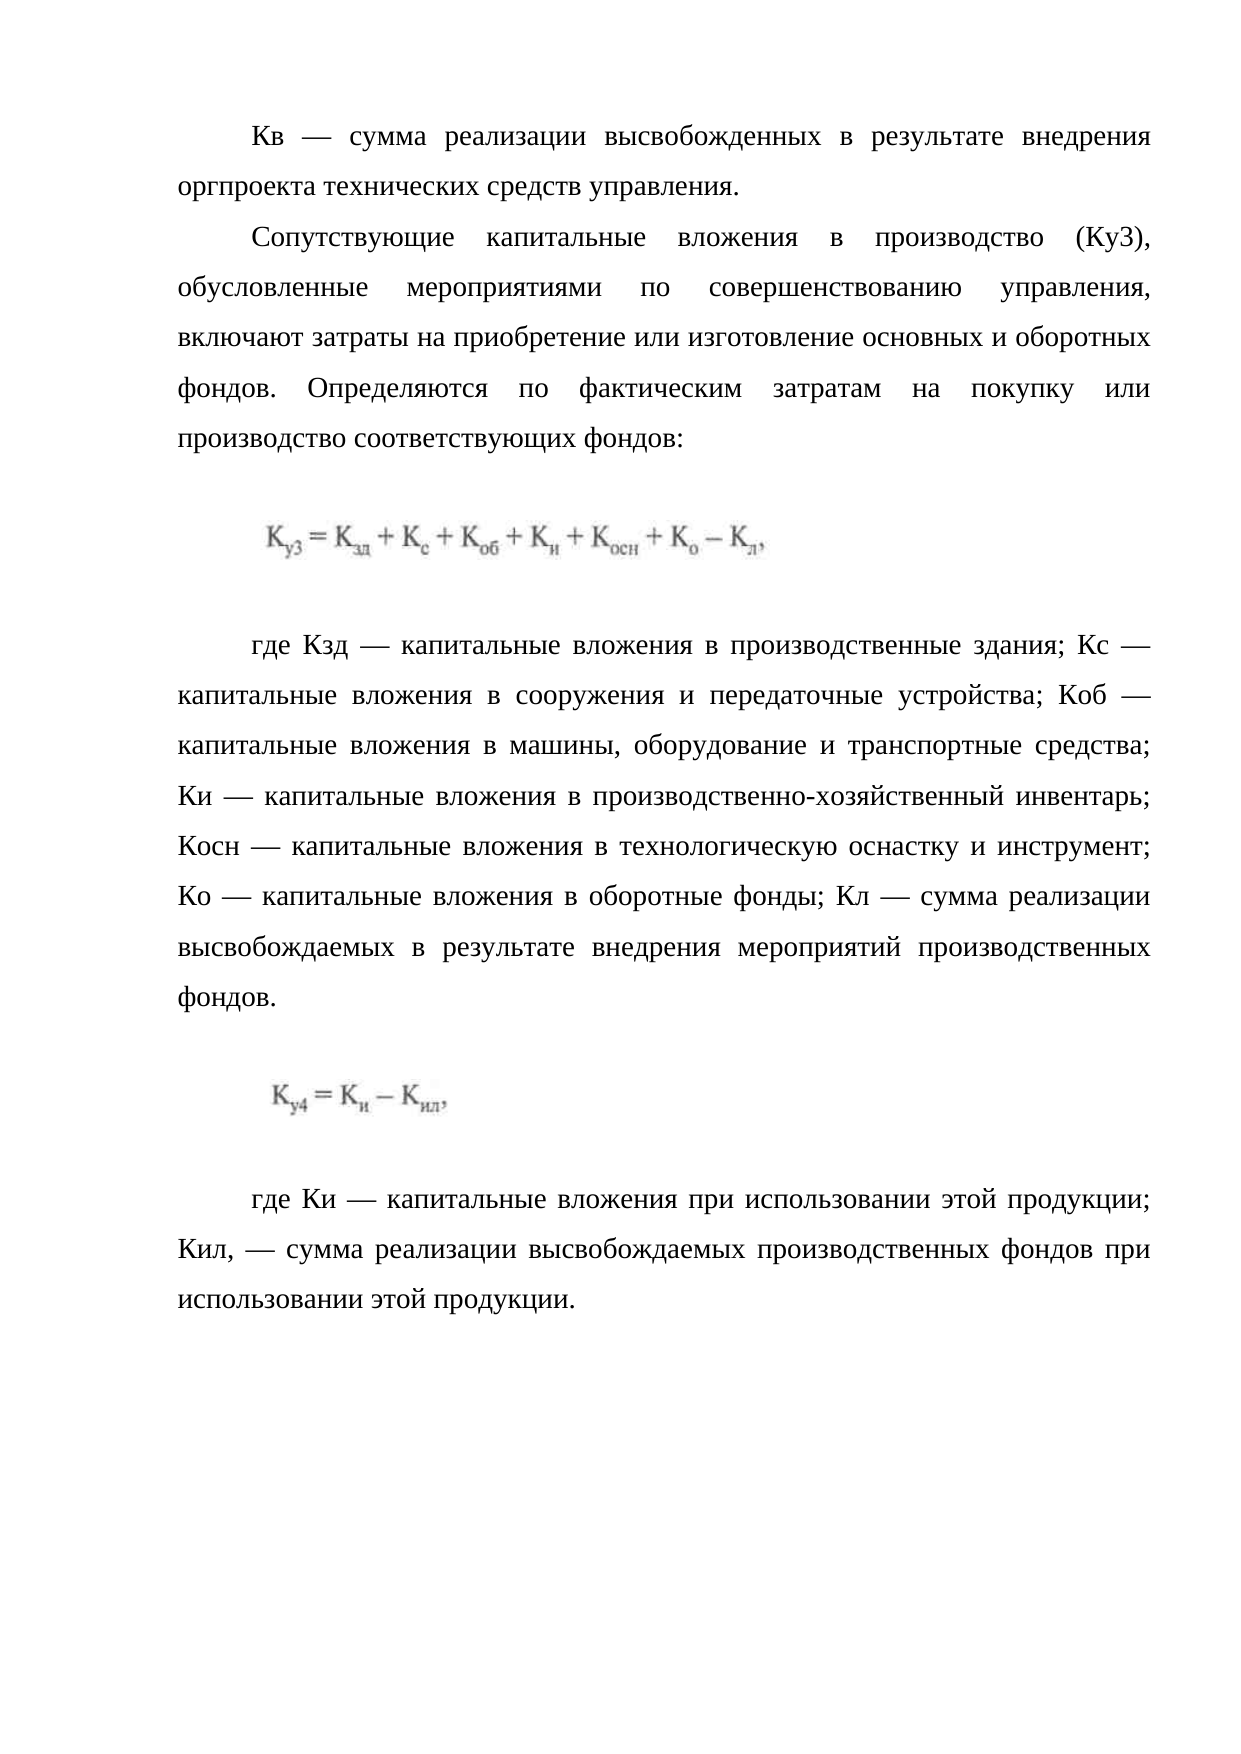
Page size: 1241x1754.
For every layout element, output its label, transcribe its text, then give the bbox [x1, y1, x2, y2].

picture [251, 520, 777, 565]
text Сопутствующие капитальные вложения в производство (Ку3), обусловленные мероприятиями по совершенствованию управления, включают затраты на приобретение или изготовление основных и оборотных фондов. Определяются по фактическим затратам на покупку или производство соответствующих фондов: [177, 219, 1152, 453]
text где Ки — капитальные вложения при использовании этой продукции; Кил, — сумма реализации высвобождаемых производственных фондов при использовании этой продукции. [177, 1181, 1152, 1315]
text Кв — сумма реализации высвобожденных в результате внедрения оргпроекта технических средств управления. [177, 118, 1152, 202]
picture [251, 1079, 448, 1119]
text где Кзд — капитальные вложения в производственные здания; Кс — капитальные вложения в сооружения и передаточные устройства; Коб — капитальные вложения в машины, оборудование и транспортные средства; Ки — капитальные вложения в производственно-хозяйственный инвентарь; Косн — капитальные вложения в технологическую оснастку и инструмент; Ко — капитальные вложения в оборотные фонды; Кл — сумма реализации высвобождаемых в результате внедрения мероприятий производственных фондов. [177, 627, 1152, 1012]
